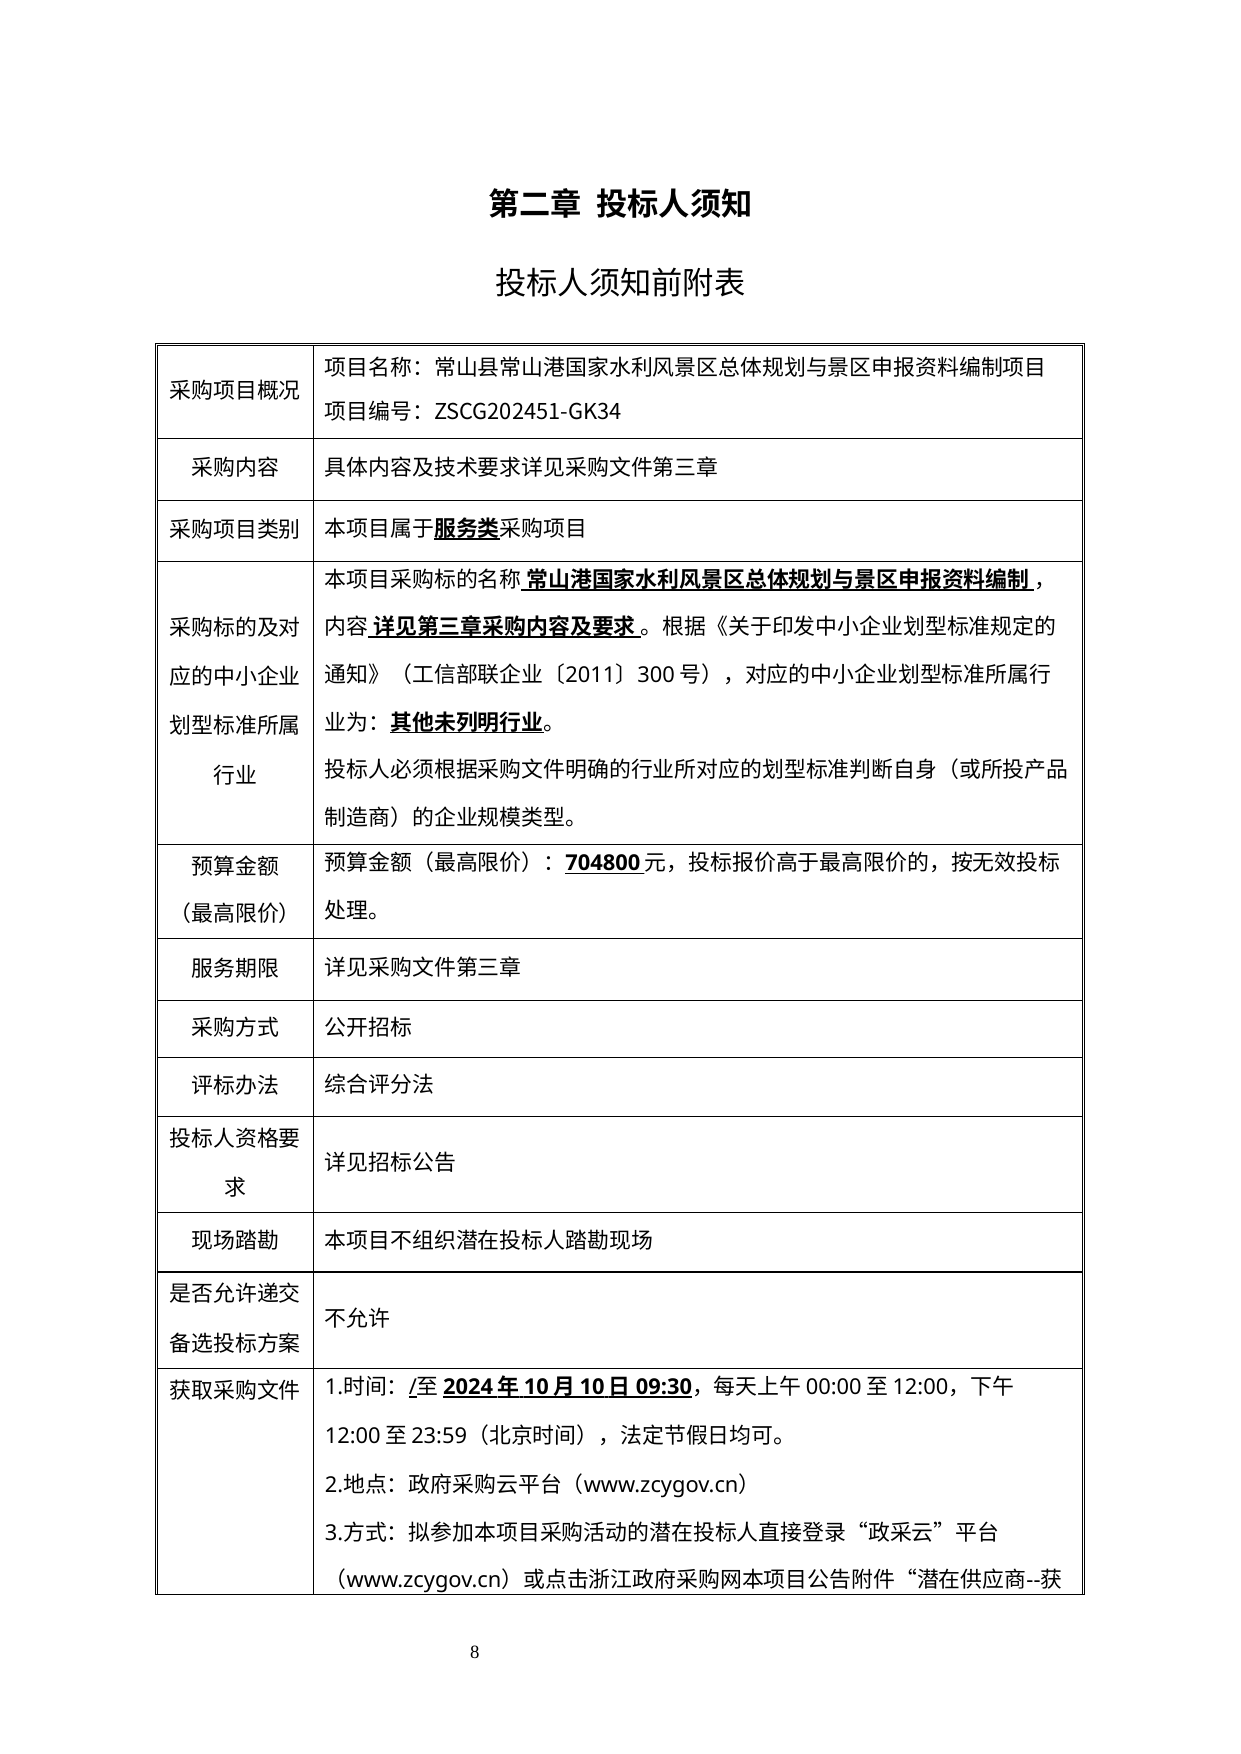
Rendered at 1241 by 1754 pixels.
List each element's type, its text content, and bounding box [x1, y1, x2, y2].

title 第二章 投标人须知 [118, 162, 1122, 242]
table_cell 采购标的及对应的中小企业划型标准所属行业 [158, 562, 313, 844]
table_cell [314, 1369, 1082, 1594]
table_cell 采购方式 [158, 1001, 313, 1057]
table_cell 详见采购文件第三章 [314, 939, 1082, 1000]
subtitle 投标人须知前附表 [118, 242, 1122, 321]
table_cell 详见招标公告 [314, 1117, 1082, 1212]
table_cell 具体内容及技术要求详见采购文件第三章 [314, 439, 1082, 499]
table_header 采购项目概况 [158, 346, 313, 438]
table_cell 本项目属于服务类采购项目 [314, 501, 1082, 561]
table_cell 采购项目类别 [158, 501, 313, 561]
table_cell 不允许 [314, 1273, 1082, 1368]
table_cell 评标办法 [158, 1058, 313, 1116]
table_cell 预算金额（最高限价）：704800元，投标报价高于最高限价的，按无效投标处理。 [314, 845, 1082, 938]
table_cell 服务期限 [158, 939, 313, 1000]
table_cell 采购内容 [158, 439, 313, 499]
table_cell 预算金额 （最高限价） [158, 845, 313, 938]
table_cell 投标人资格要求 [158, 1117, 313, 1212]
table_cell 本项目不组织潜在投标人踏勘现场 [314, 1213, 1082, 1271]
table_cell 本项目采购标的名称 常山港国家水利风景区总体规划与景区申报资料编制 ，内容 详见第三章采购内容及要求 。根据《关于印发中小企业划型标准规定的通知》（工信部联企业〔2011〕300号），对应的中小企业划型标准所属行业为：其他未列明行业。 投标人必须根据采购文件明确的行业所对应的划型标准判断自身（或所投产品制造商）的企业规模类型。 [314, 562, 1082, 844]
table_cell 现场踏勘 [158, 1213, 313, 1271]
table_cell 获取采购文件 [158, 1369, 313, 1594]
table_cell 综合评分法 [314, 1058, 1082, 1116]
table_header 项目名称：常山县常山港国家水利风景区总体规划与景区申报资料编制项目 项目编号：ZSCG202451-GK34 [314, 346, 1082, 438]
table_cell 是否允许递交备选投标方案 [158, 1273, 313, 1368]
table_cell 公开招标 [314, 1001, 1082, 1057]
